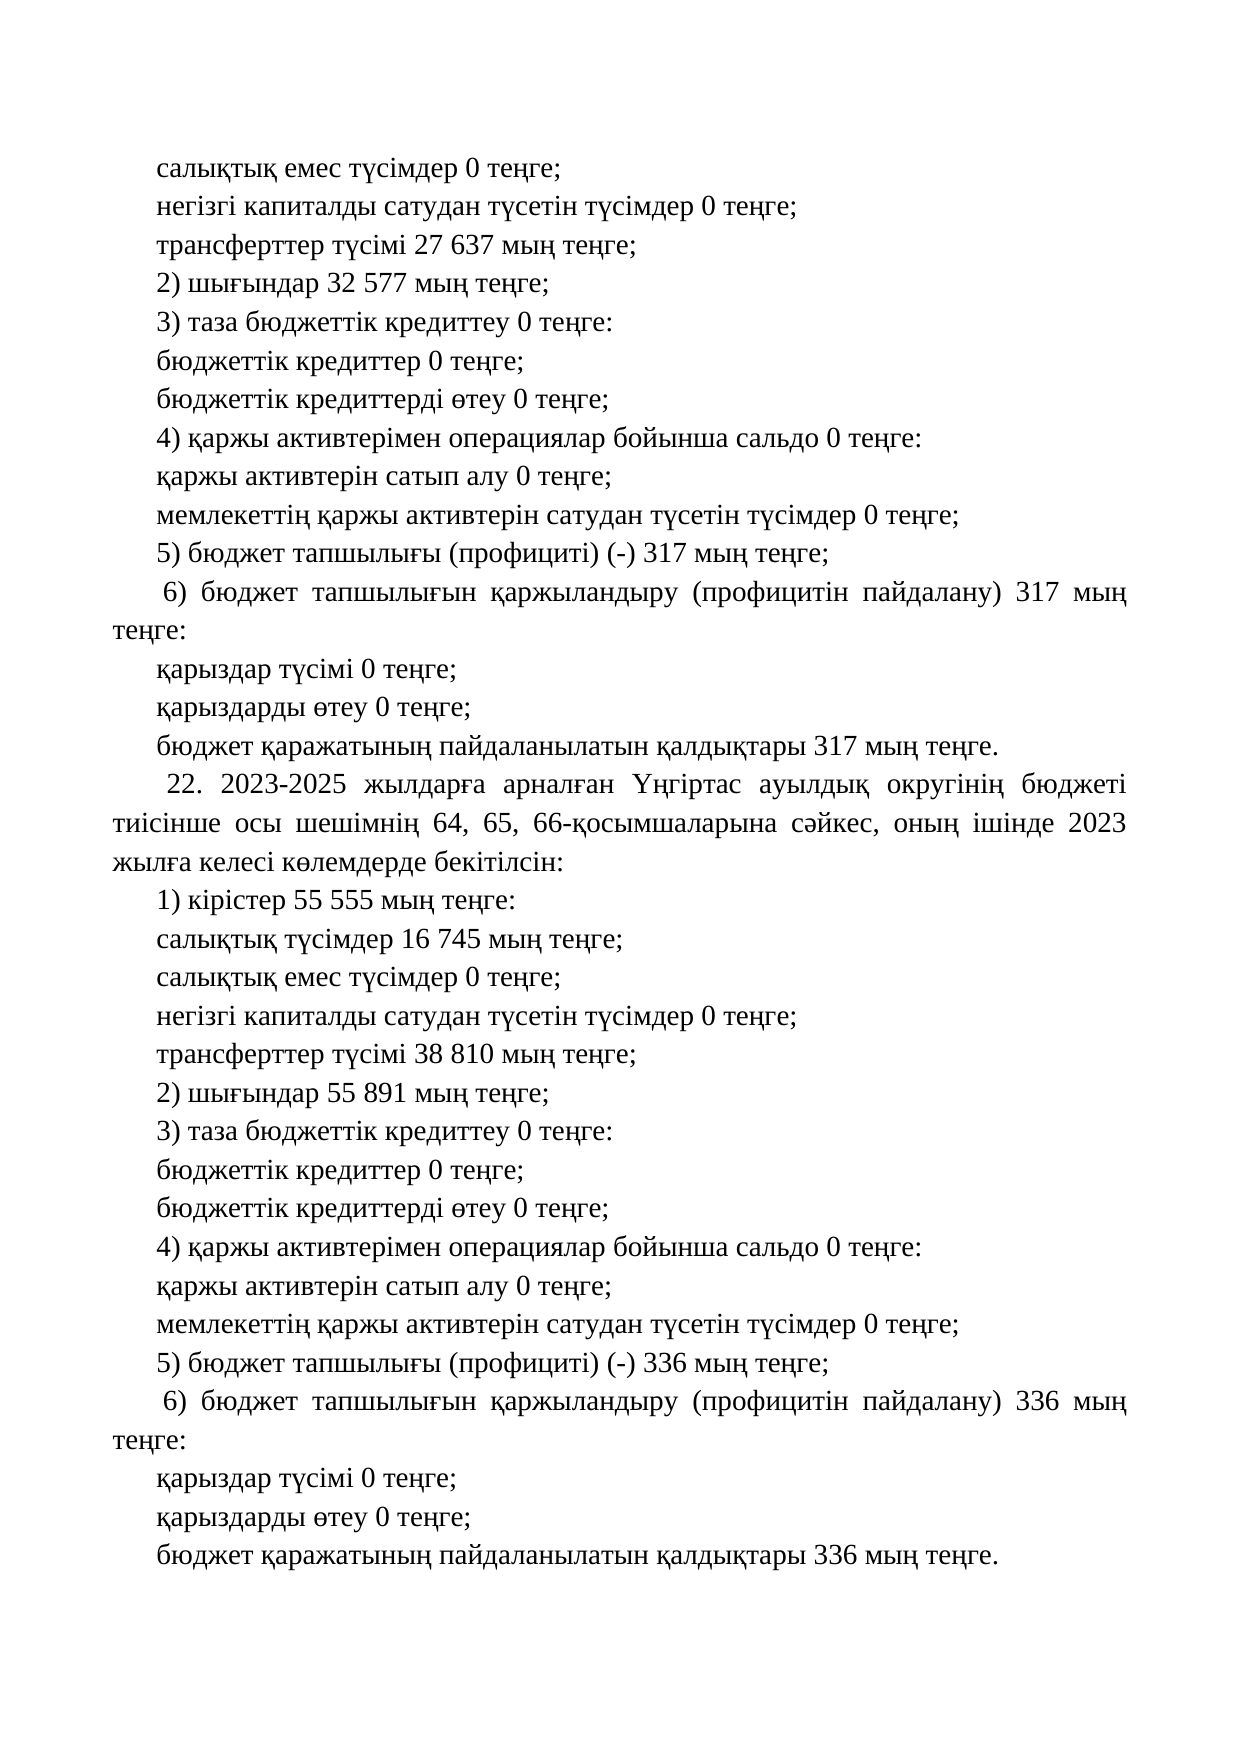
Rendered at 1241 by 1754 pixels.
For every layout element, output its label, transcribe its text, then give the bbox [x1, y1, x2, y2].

text мемлекеттің қаржы активтерін сатудан түсетін түсімдер 0 теңге; [112, 497, 1128, 530]
text 4) қаржы активтерiмен операциялар бойынша сальдо 0 теңге: [112, 420, 1128, 453]
text 4) қаржы активтерiмен операциялар бойынша сальдо 0 теңге: [112, 1229, 1128, 1263]
text негiзгi капиталды сатудан түсетiн түсiмдер 0 теңге; [112, 188, 1128, 222]
text негiзгi капиталды сатудан түсетiн түсiмдер 0 теңге; [112, 998, 1128, 1031]
text салықтық емес түсiмдер 0 теңге; [112, 959, 1128, 993]
text бюджеттік кредиттер 0 теңге; [112, 1152, 1128, 1186]
text 2) шығындар 55 891 мың теңге; [112, 1075, 1128, 1108]
text 6) бюджет тапшылығын қаржыландыру (профицитiн пайдалану) 336 мың теңге: [112, 1383, 1128, 1455]
text қарыздарды өтеу 0 теңге; [112, 1499, 1128, 1532]
text қарыздар түсімі 0 теңге; [112, 1460, 1128, 1494]
text 22. 2023-2025 жылдарға арналған Үңгіртас ауылдық округінің бюджеті тиісінше осы шешімнің 64, 65, 66-қосымшаларына сәйкес, оның ішінде 2023 жылға келесі көлемдерде бекітілсін: [112, 767, 1128, 877]
text 1) кiрiстер 55 555 мың теңге: [112, 882, 1128, 916]
text қарыздарды өтеу 0 теңге; [112, 689, 1128, 723]
text бюджеттік кредиттерді өтеу 0 теңге; [112, 1191, 1128, 1224]
text бюджет қаражатының пайдаланылатын қалдықтары 317 мың теңге. [112, 728, 1128, 762]
text бюджеттік кредиттерді өтеу 0 теңге; [112, 381, 1128, 415]
text бюджет қаражатының пайдаланылатын қалдықтары 336 мың теңге. [112, 1537, 1128, 1571]
text мемлекеттің қаржы активтерін сатудан түсетін түсімдер 0 теңге; [112, 1306, 1128, 1340]
text салықтық түсiмдер 16 745 мың теңге; [112, 921, 1128, 954]
text трансферттер түсiмі 27 637 мың теңге; [112, 227, 1128, 261]
text 3) таза бюджеттiк кредиттеу 0 теңге: [112, 1113, 1128, 1147]
text 5) бюджет тапшылығы (профициті) (-) 336 мың теңге; [112, 1345, 1128, 1378]
text қарыздар түсімі 0 теңге; [112, 651, 1128, 684]
text бюджеттік кредиттер 0 теңге; [112, 343, 1128, 376]
text трансферттер түсiмі 38 810 мың теңге; [112, 1036, 1128, 1070]
text 5) бюджет тапшылығы (профициті) (-) 317 мың теңге; [112, 535, 1128, 569]
text салықтық емес түсiмдер 0 теңге; [112, 150, 1128, 183]
text 3) таза бюджеттiк кредиттеу 0 теңге: [112, 304, 1128, 338]
text 2) шығындар 32 577 мың теңге; [112, 266, 1128, 299]
text қаржы активтерін сатып алу 0 теңге; [112, 458, 1128, 492]
text 6) бюджет тапшылығын қаржыландыру (профицитiн пайдалану) 317 мың теңге: [112, 574, 1128, 646]
text қаржы активтерін сатып алу 0 теңге; [112, 1268, 1128, 1301]
